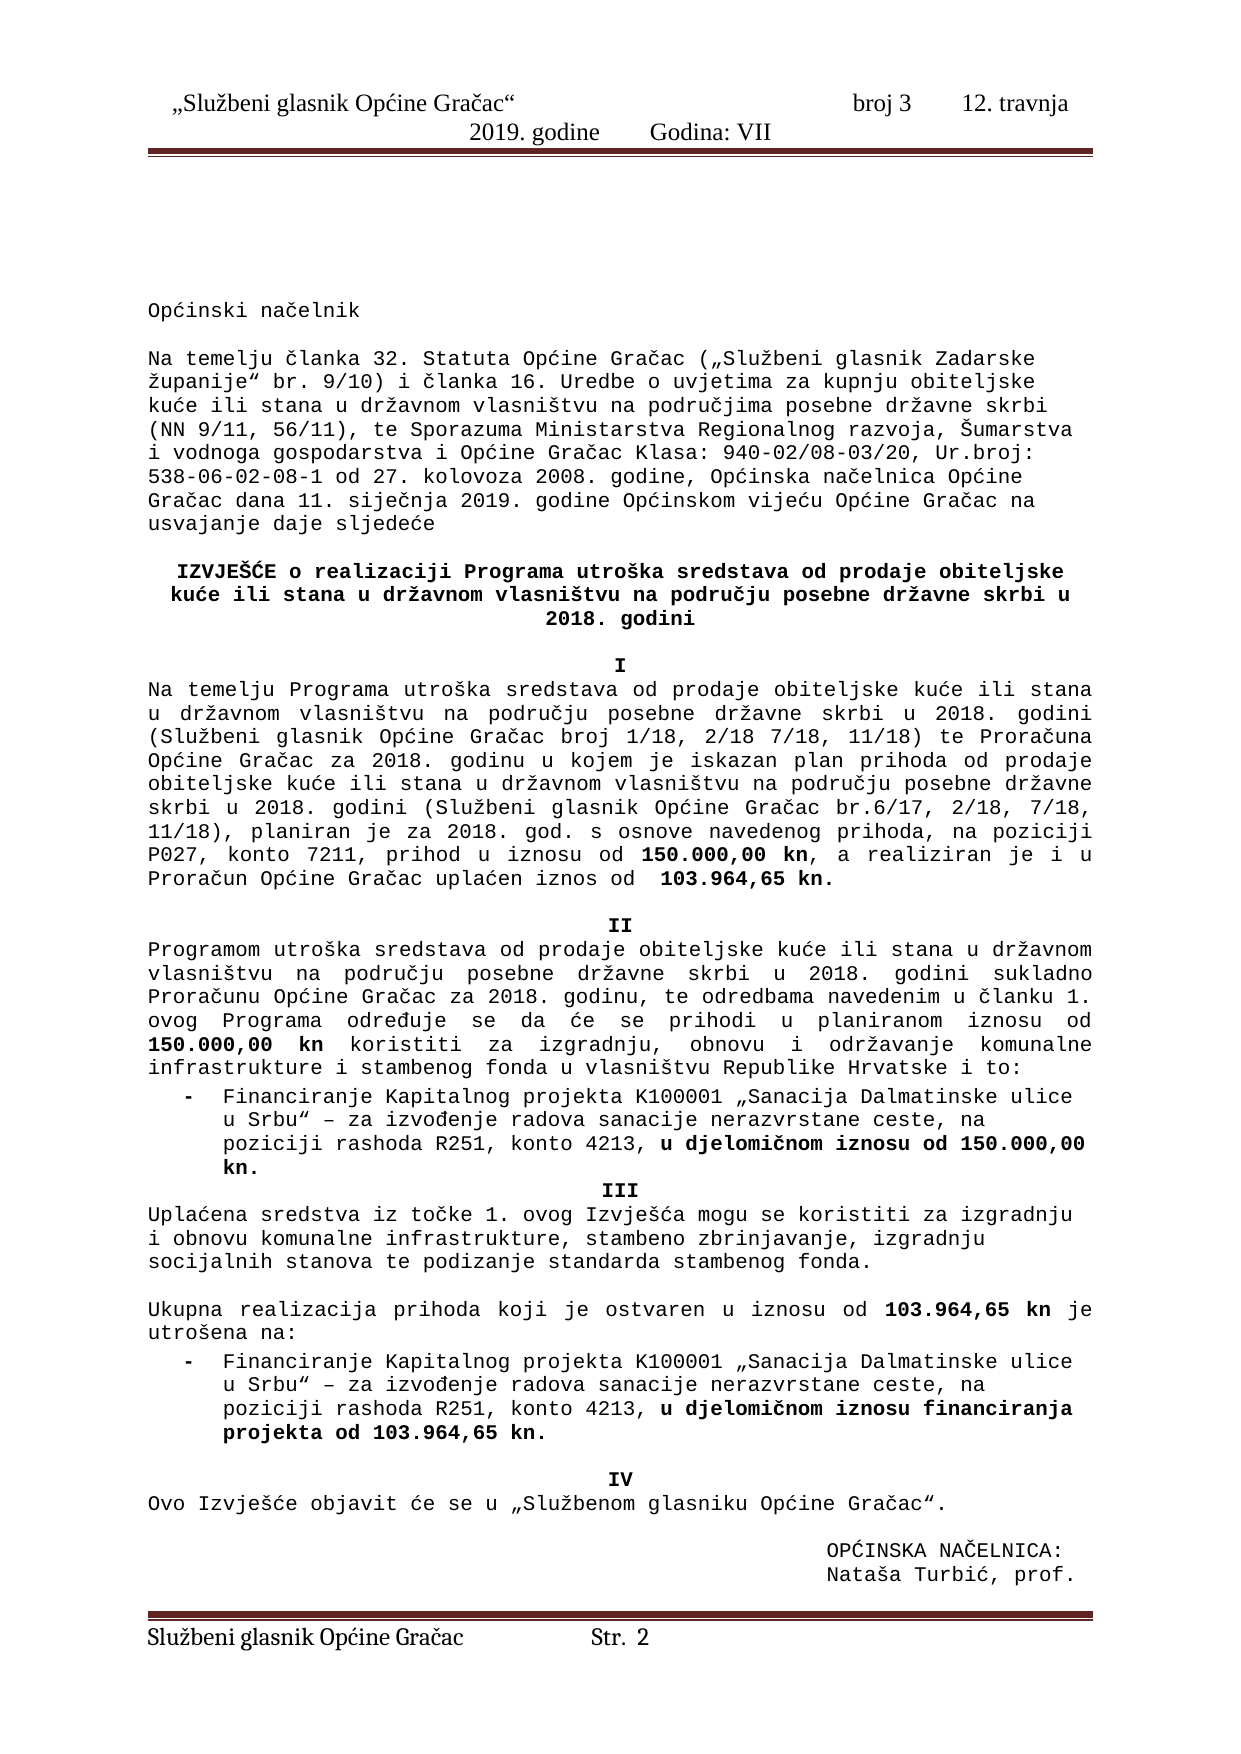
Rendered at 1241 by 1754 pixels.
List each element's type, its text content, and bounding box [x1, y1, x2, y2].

text II [148, 915, 1093, 939]
text IV [148, 1469, 1093, 1493]
text Ovo Izvješće objavit će se u „Službenom glasniku Općine Gračac“. [148, 1493, 1093, 1516]
text OPĆINSKA NAČELNICA: [148, 1540, 1093, 1563]
text Programom utroška sredstava od prodaje obiteljske kuće ili stana u državnom vlasništvu na području posebne državne skrbi u 2018. godini sukladno Proračunu Općine Gračac za 2018. godinu, te odredbama navedenim u članku 1. ovog Programa određuje se da će se prihodi u planiranom iznosu od 150.000,00 kn koristiti za izgradnju, obnovu i održavanje komunalne infrastrukture i stambenog fonda u vlasništvu Republike Hrvatske i to: [148, 939, 1093, 1081]
list Financiranje Kapitalnog projekta K100001 „Sanacija Dalmatinske ulice u Srbu“ – za izvođenje radova sanacije nerazvrstane ceste, na poziciji rashoda R251, konto 4213, u djelomičnom iznosu financiranja projekta od 103.964,65 kn. [185, 1346, 1093, 1445]
text Nataša Turbić, prof. [148, 1563, 1093, 1587]
text Uplaćena sredstva iz točke 1. ovog Izvješća mogu se koristiti za izgradnju i obnovu komunalne infrastrukture, stambeno zbrinjavanje, izgradnju socijalnih stanova te podizanje standarda stambenog fonda. [148, 1204, 1093, 1275]
list Financiranje Kapitalnog projekta K100001 „Sanacija Dalmatinske ulice u Srbu“ – za izvođenje radova sanacije nerazvrstane ceste, na poziciji rashoda R251, konto 4213, u djelomičnom iznosu od 150.000,00 kn. [185, 1081, 1093, 1180]
text Na temelju Programa utroška sredstava od prodaje obiteljske kuće ili stana u državnom vlasništvu na području posebne državne skrbi u 2018. godini (Službeni glasnik Općine Gračac broj 1/18, 2/18 7/18, 11/18) te Proračuna Općine Gračac za 2018. godinu u kojem je iskazan plan prihoda od prodaje obiteljske kuće ili stana u državnom vlasništvu na području posebne državne skrbi u 2018. godini (Službeni glasnik Općine Gračac br.6/17, 2/18, 7/18, 11/18), planiran je za 2018. god. s osnove navedenog prihoda, na poziciji P027, konto 7211, prihod u iznosu od 150.000,00 kn, a realiziran je i u Proračun Općine Gračac uplaćen iznos od 103.964,65 kn. [148, 679, 1093, 892]
text Općinski načelnik [148, 301, 1093, 324]
text Na temelju članka 32. Statuta Općine Gračac („Službeni glasnik Zadarske županije“ br. 9/10) i članka 16. Uredbe o uvjetima za kupnju obiteljske kuće ili stana u državnom vlasništvu na područjima posebne državne skrbi (NN 9/11, 56/11), te Sporazuma Ministarstva Regionalnog razvoja, Šumarstva i vodnoga gospodarstva i Općine Gračac Klasa: 940-02/08-03/20, Ur.broj: 538-06-02-08-1 od 27. kolovoza 2008. godine, Općinska načelnica Općine Gračac dana 11. siječnja 2019. godine Općinskom vijeću Općine Gračac na usvajanje daje sljedeće [148, 348, 1093, 537]
text I [148, 655, 1093, 679]
text Ukupna realizacija prihoda koji je ostvaren u iznosu od 103.964,65 kn je utrošena na: [148, 1298, 1093, 1346]
text III [148, 1180, 1093, 1204]
text IZVJEŠĆE o realizaciji Programa utroška sredstava od prodaje obiteljske kuće ili stana u državnom vlasništvu na području posebne državne skrbi u 2018. godini [148, 561, 1093, 632]
